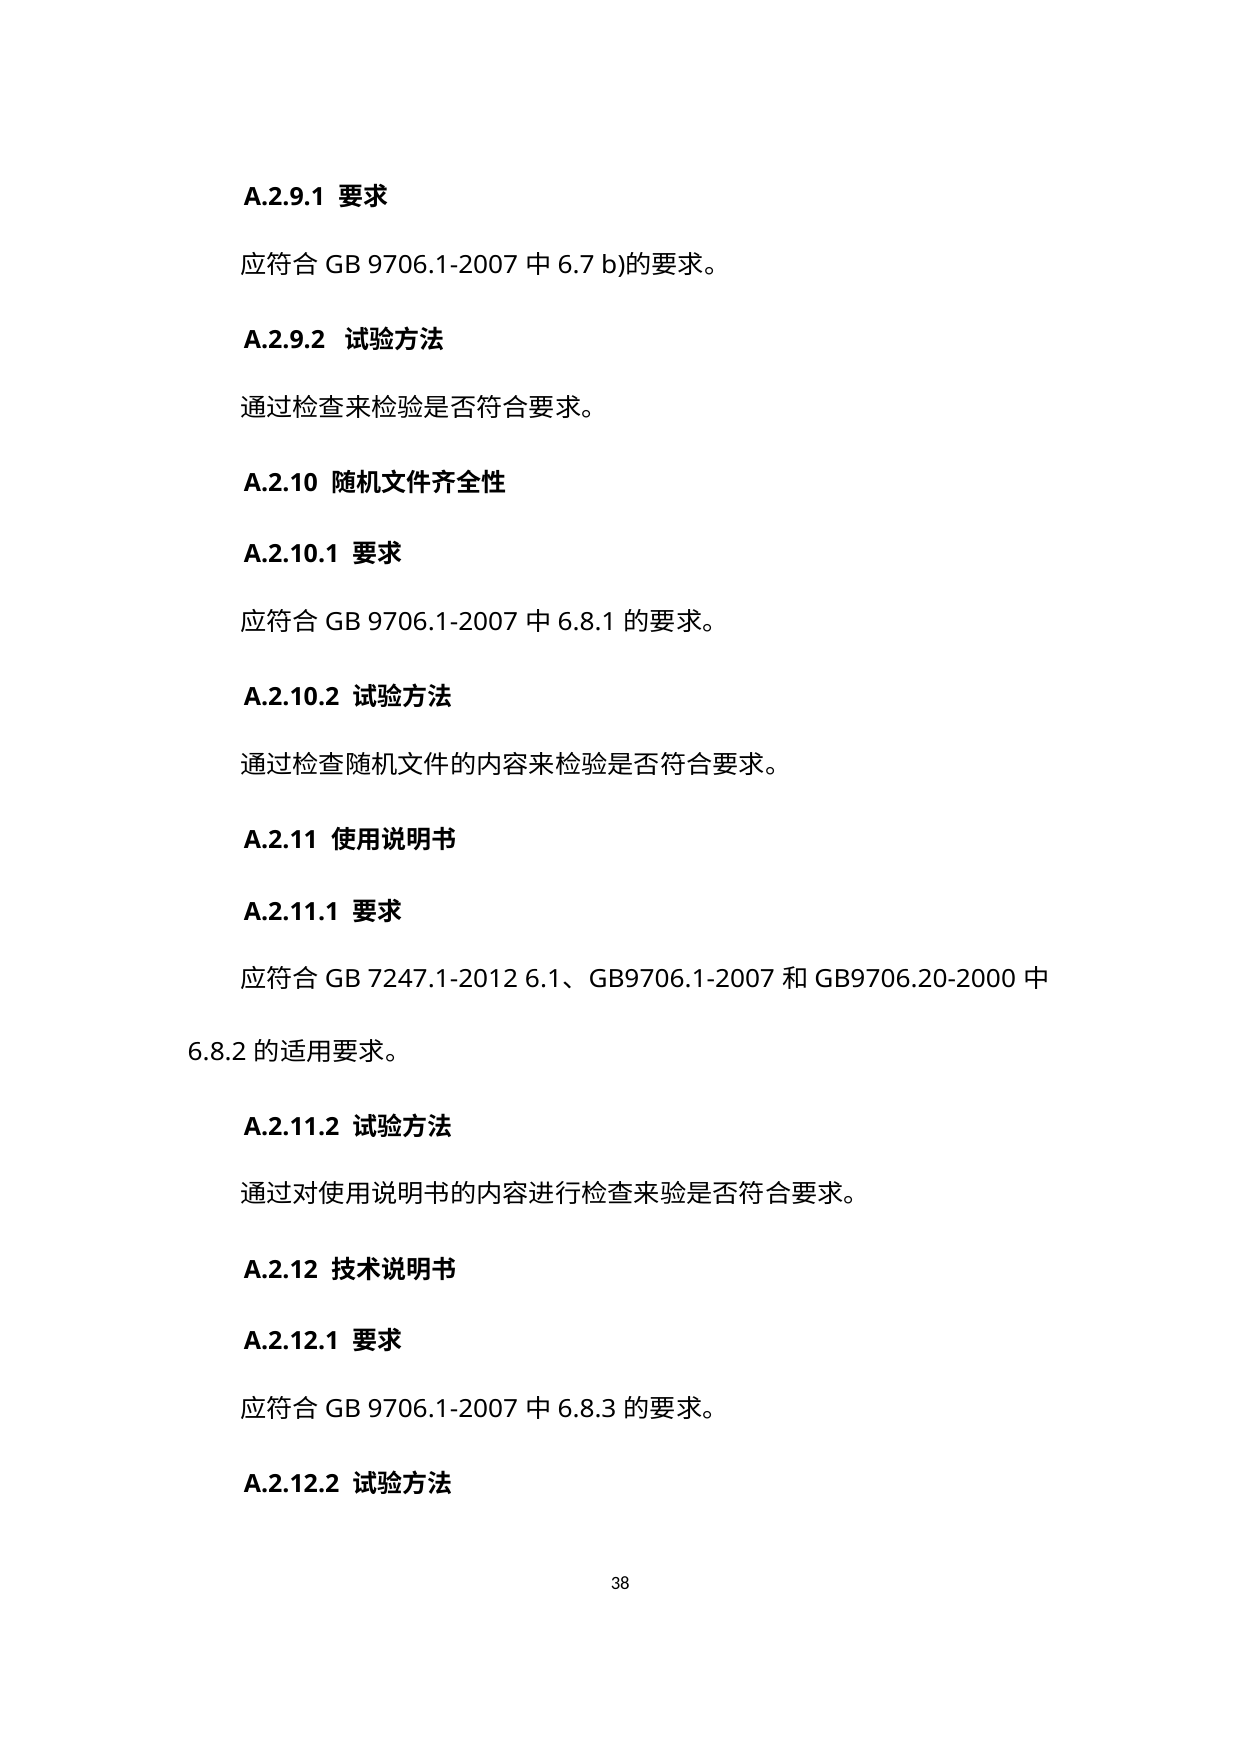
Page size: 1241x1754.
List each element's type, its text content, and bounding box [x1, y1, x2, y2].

text A.2.12.2 试验方法 [193, 1449, 1053, 1514]
text 应符合 GB 9706.1-2007 中 6.7 b)的要求。 [187, 230, 1053, 295]
text A.2.12 技术说明书 [193, 1235, 1053, 1300]
text A.2.11.1 要求 [193, 877, 1053, 942]
text A.2.9.1 要求 [193, 162, 1053, 227]
text A.2.10.1 要求 [193, 519, 1053, 584]
text A.2.10 随机文件齐全性 [193, 448, 1053, 513]
text 通过对使用说明书的内容进行检查来验是否符合要求。 [187, 1159, 1053, 1224]
text A.2.10.2 试验方法 [193, 662, 1053, 727]
text A.2.9.2 试验方法 [193, 305, 1053, 370]
text A.2.11 使用说明书 [193, 805, 1053, 870]
text A.2.11.2 试验方法 [193, 1092, 1053, 1157]
text A.2.12.1 要求 [193, 1306, 1053, 1371]
text 通过检查随机文件的内容来检验是否符合要求。 [187, 730, 1053, 795]
text 通过检查来检验是否符合要求。 [187, 373, 1053, 438]
text 应符合 GB 9706.1-2007 中 6.8.3 的要求。 [187, 1374, 1053, 1439]
text 应符合 GB 7247.1-2012 6.1、GB9706.1-2007 和 GB9706.20-2000 中 6.8.2 的适用要求。 [187, 944, 1053, 1082]
text 应符合 GB 9706.1-2007 中 6.8.1 的要求。 [187, 587, 1053, 652]
